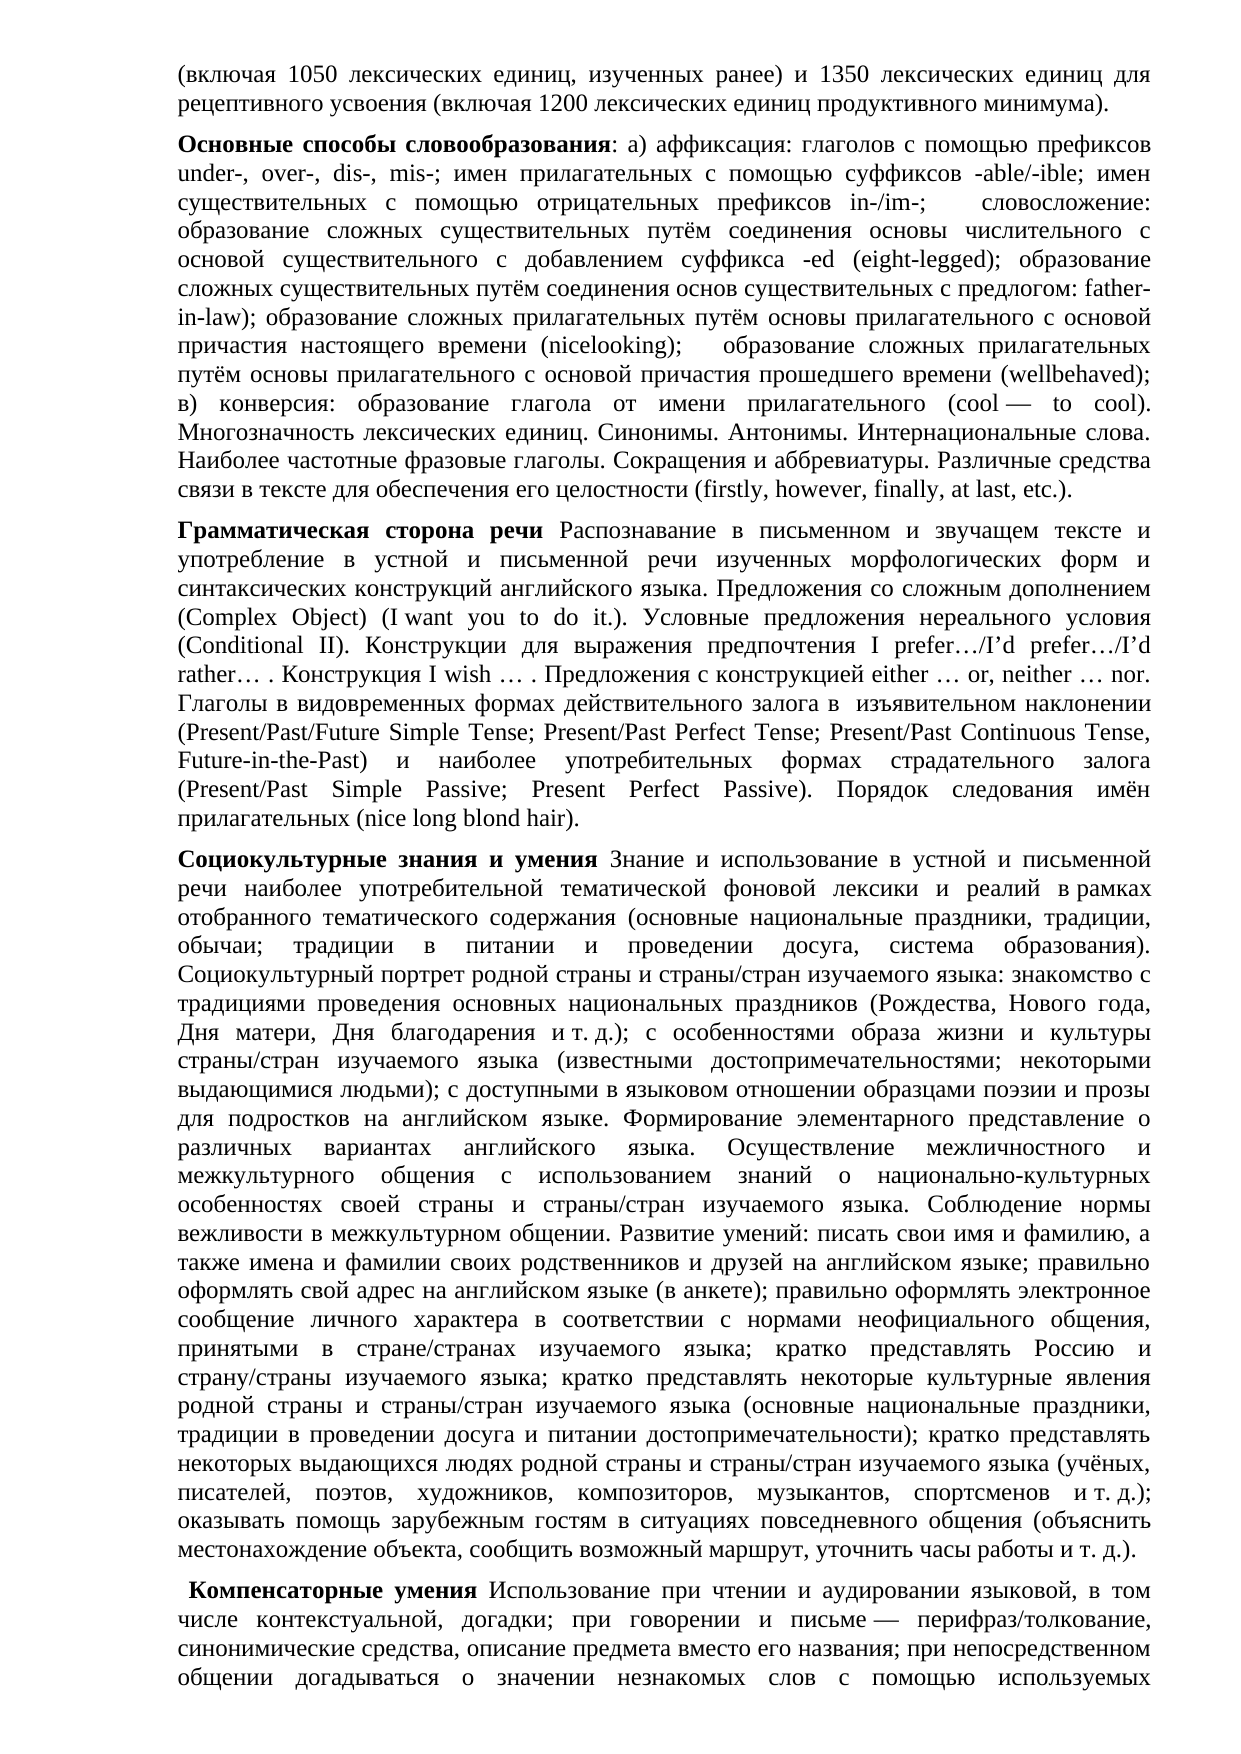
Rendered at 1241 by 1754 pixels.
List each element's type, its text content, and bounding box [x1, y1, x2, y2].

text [177, 59, 1152, 117]
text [177, 1575, 1152, 1690]
text Грамматическая сторона речи Распознавание в письменном и звучащем тексте и употребление в устной и письменной речи изученных морфологических форм и синтаксических конструкций английского языка. Предложения со сложным дополнением (Complex Object) (I want you to do it.). Условные предложения нереального условия (Conditional II). Конструкции для выражения предпочтения I prefer…/I’d prefer…/I’d rather… . Конструкция I wish … . Предложения с конструкцией either … or, neither … nor. Глаголы в видовременных формах действительного залога в изъявительном наклонении (Present/Past/Future Simple Tense; Present/Past Perfect Tense; Present/Past Continuous Tense, Future-in-the-Past) и наиболее употребительных формах страдательного залога (Present/Past Simple Passive; Present Perfect Passive). Порядок следования имён прилагательных (nice long blond hair). [177, 515, 1152, 832]
text Основные способы словообразования: а) аффиксация: глаголов с помощью префиксов under-, over-, dis-, mis-; имен прилагательных с помощью суффиксов -able/-ible; имен существительных с помощью отрицательных префиксов in-/im-; словосложение: образование сложных существительных путём соединения основы числительного с основой существительного с добавлением суффикса -ed (eight-legged); образование сложных существительных путём соединения основ существительных с предлогом: father-in-law); образование сложных прилагательных путём основы прилагательного с основой причастия настоящего времени (nicelooking); образование сложных прилагательных путём основы прилагательного с основой причастия прошедшего времени (wellbehaved); в) конверсия: образование глагола от имени прилагательного (cool — to cool). Многозначность лексических единиц. Синонимы. Антонимы. Интернациональные слова. Наиболее частотные фразовые глаголы. Сокращения и аббревиатуры. Различные средства связи в тексте для обеспечения его целостности (firstly, however, finally, at last, etc.). [177, 129, 1152, 503]
text Социокультурные знания и умения Знание и использование в устной и письменной речи наиболее употребительной тематической фоновой лексики и реалий в рамках отобранного тематического содержания (основные национальные праздники, традиции, обычаи; традиции в питании и проведении досуга, система образования). Социокультурный портрет родной страны и страны/стран изучаемого языка: знакомство с традициями проведения основных национальных праздников (Рождества, Нового года, Дня матери, Дня благодарения и т. д.); с особенностями образа жизни и культуры страны/стран изучаемого языка (известными достопримечательностями; некоторыми выдающимися людьми); с доступными в языковом отношении образцами поэзии и прозы для подростков на английском языке. Формирование элементарного представление о различных вариантах английского языка. Осуществление межличностного и межкультурного общения с использованием знаний о национально-культурных особенностях своей страны и страны/стран изучаемого языка. Соблюдение нормы вежливости в межкультурном общении. Развитие умений: писать свои имя и фамилию, а также имена и фамилии своих родственников и друзей на английском языке; правильно оформлять свой адрес на английском языке (в анкете); правильно оформлять электронное сообщение личного характера в соответствии с нормами неофициального общения, принятыми в стране/странах изучаемого языка; кратко представлять Россию и страну/страны изучаемого языка; кратко представлять некоторые культурные явления родной страны и страны/стран изучаемого языка (основные национальные праздники, традиции в проведении досуга и питании достопримечательности); кратко представлять некоторых выдающихся людях родной страны и страны/стран изучаемого языка (учёных, писателей, поэтов, художников, композиторов, музыкантов, спортсменов и т. д.); оказывать помощь зарубежным гостям в ситуациях повседневного общения (объяснить местонахождение объекта, сообщить возможный маршрут, уточнить часы работы и т. д.). [177, 844, 1152, 1563]
